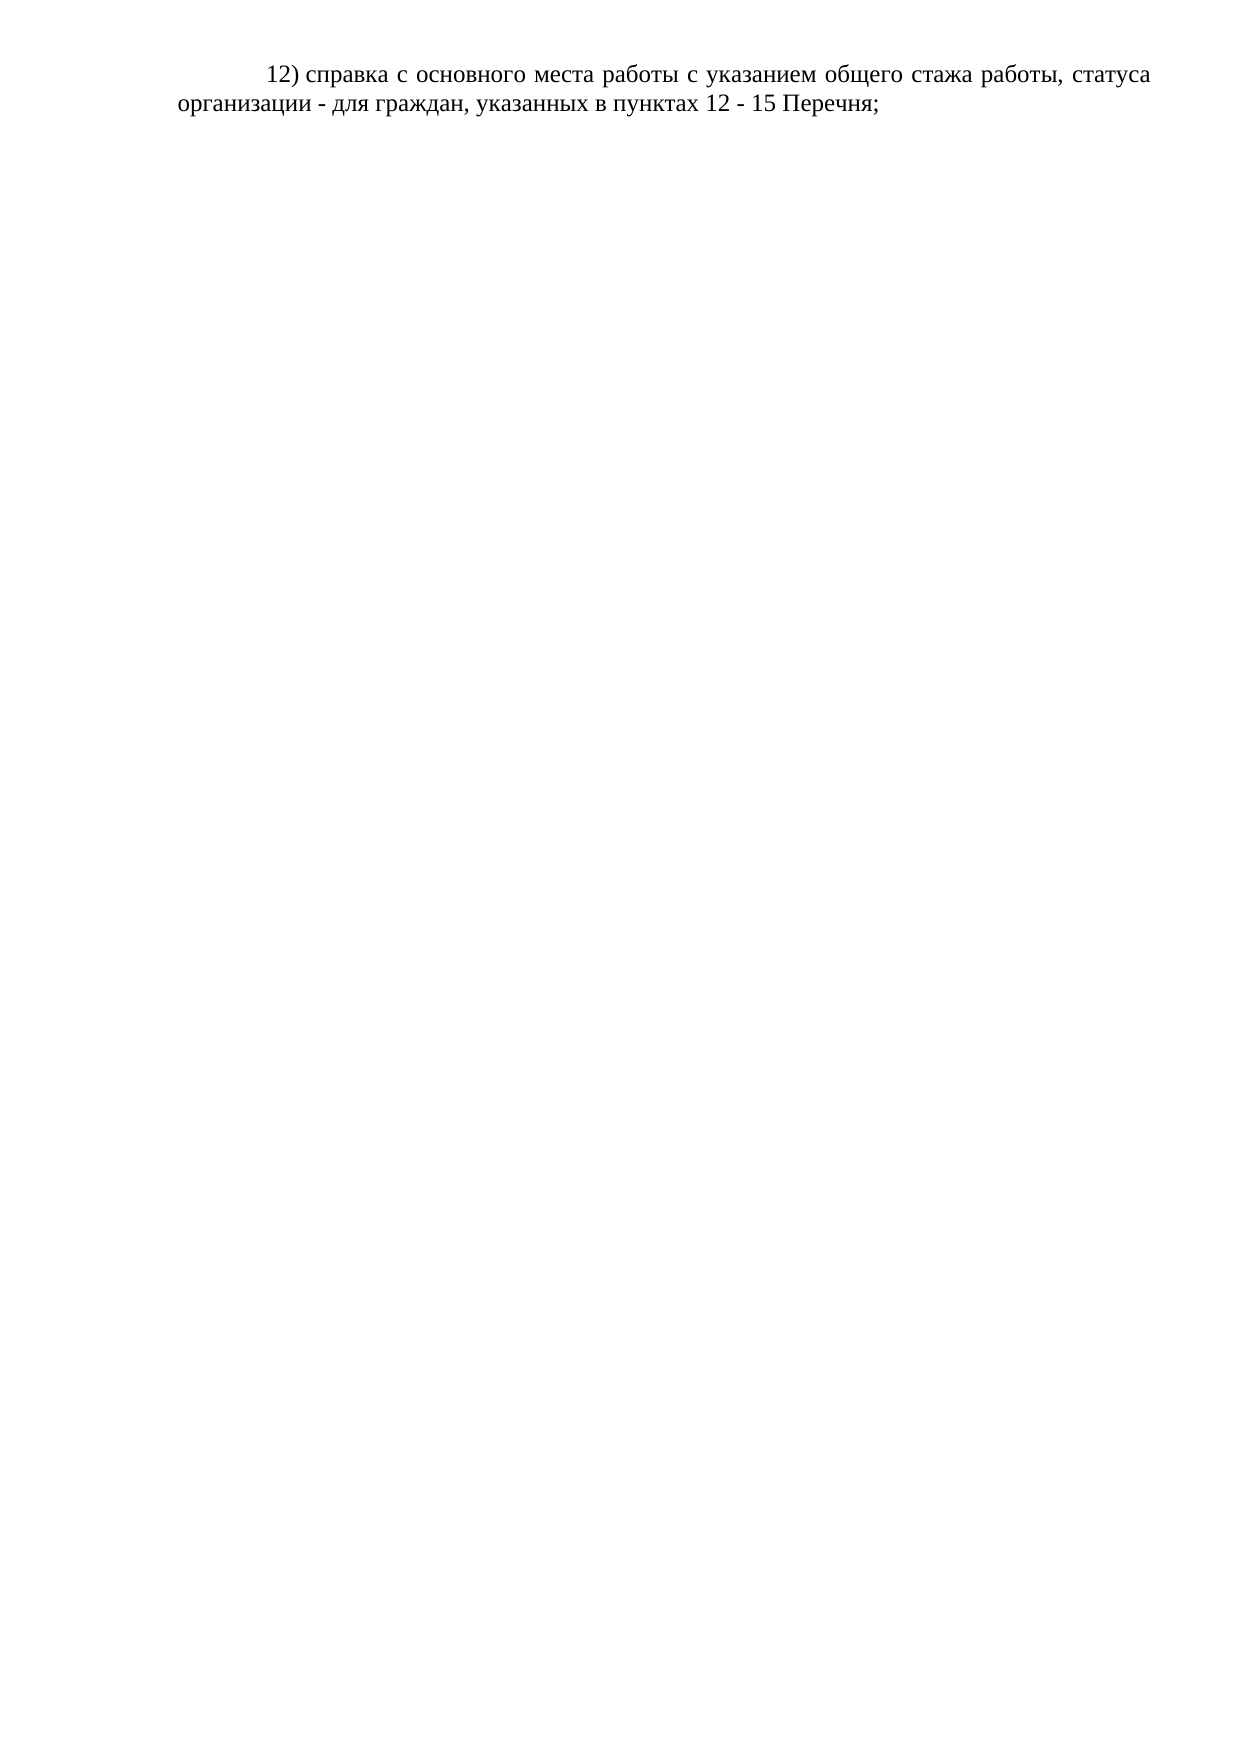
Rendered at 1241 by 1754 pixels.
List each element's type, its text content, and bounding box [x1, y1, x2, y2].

text 12) справка с основного места работы с указанием общего стажа работы, статуса организации - для граждан, указанных в пунктах 12 - 15 Перечня; [177, 59, 1152, 117]
